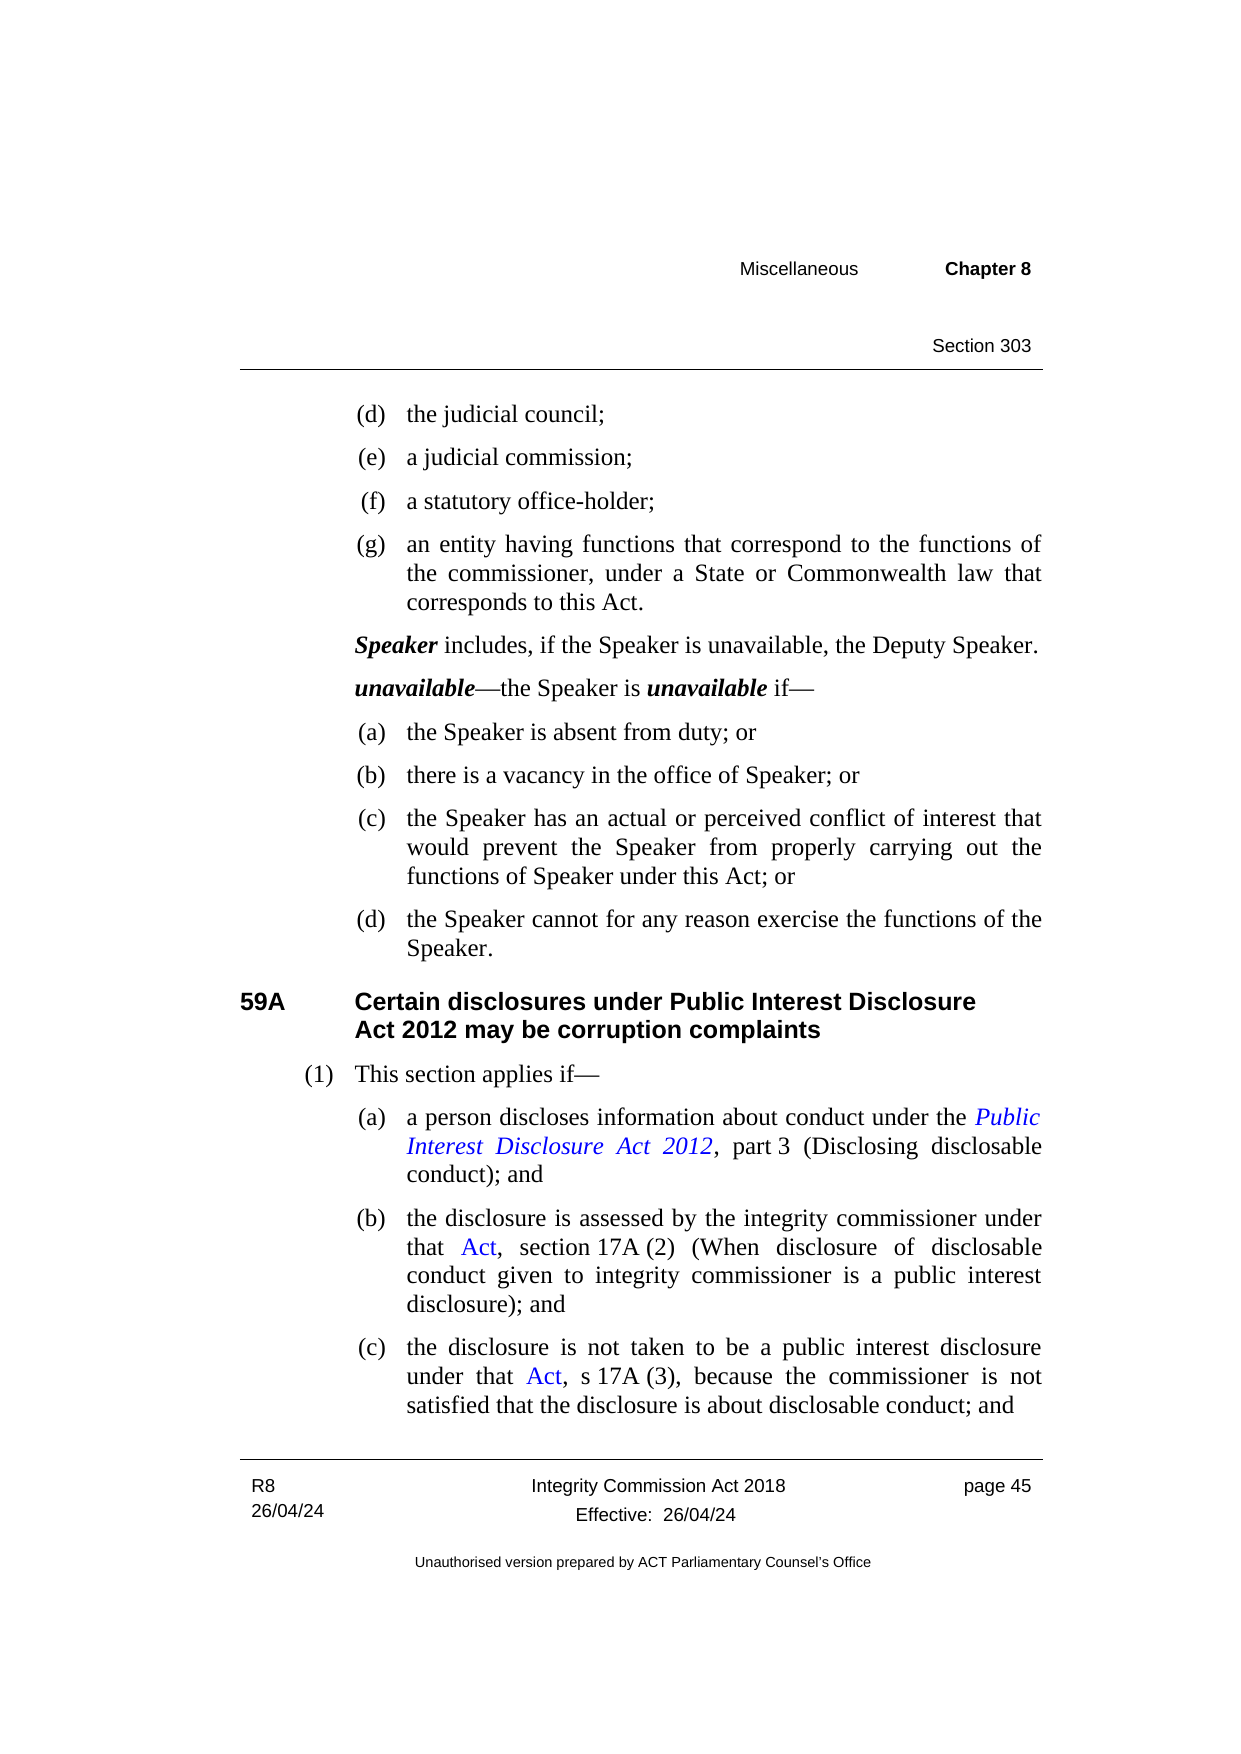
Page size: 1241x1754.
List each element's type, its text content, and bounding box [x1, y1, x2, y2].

text (1) This section applies if— [240, 1059, 1042, 1087]
text (b) there is a vacancy in the office of Speaker; or [240, 760, 1042, 789]
text (g) an entity having functions that correspond to the functions of the commissioner, under a State or Commonwealth law that corresponds to this Act. [240, 529, 1042, 615]
text (a) a person discloses information about conduct under the Public Interest Disclosure Act 2012, part 3 (Disclosing disclosable conduct); and [240, 1102, 1042, 1188]
text (a) the Speaker is absent from duty; or [240, 717, 1042, 745]
text (d) the judicial council; [240, 399, 1042, 428]
text unavailable—the Speaker is unavailable if— [354, 673, 1042, 702]
text 59A Certain disclosures under Public Interest Disclosure Act 2012 may be corruption complaints [240, 987, 1042, 1044]
text (b) the disclosure is assessed by the integrity commissioner under that Act, section 17A (2) (When disclosure of disclosable conduct given to integrity commissioner is a public interest disclosure); and [240, 1203, 1042, 1318]
text (f) a statutory office-holder; [240, 486, 1042, 514]
text (d) the Speaker cannot for any reason exercise the functions of the Speaker. [240, 904, 1042, 962]
text (c) the disclosure is not taken to be a public interest disclosure under that Act, s 17A (3), because the commissioner is not satisfied that the disclosure is about disclosable conduct; and [240, 1332, 1042, 1419]
text Speaker includes, if the Speaker is unavailable, the Deputy Speaker. [354, 630, 1042, 659]
text (c) the Speaker has an actual or perceived conflict of interest that would prevent the Speaker from properly carrying out the functions of Speaker under this Act; or [240, 803, 1042, 889]
text (e) a judicial commission; [240, 442, 1042, 471]
